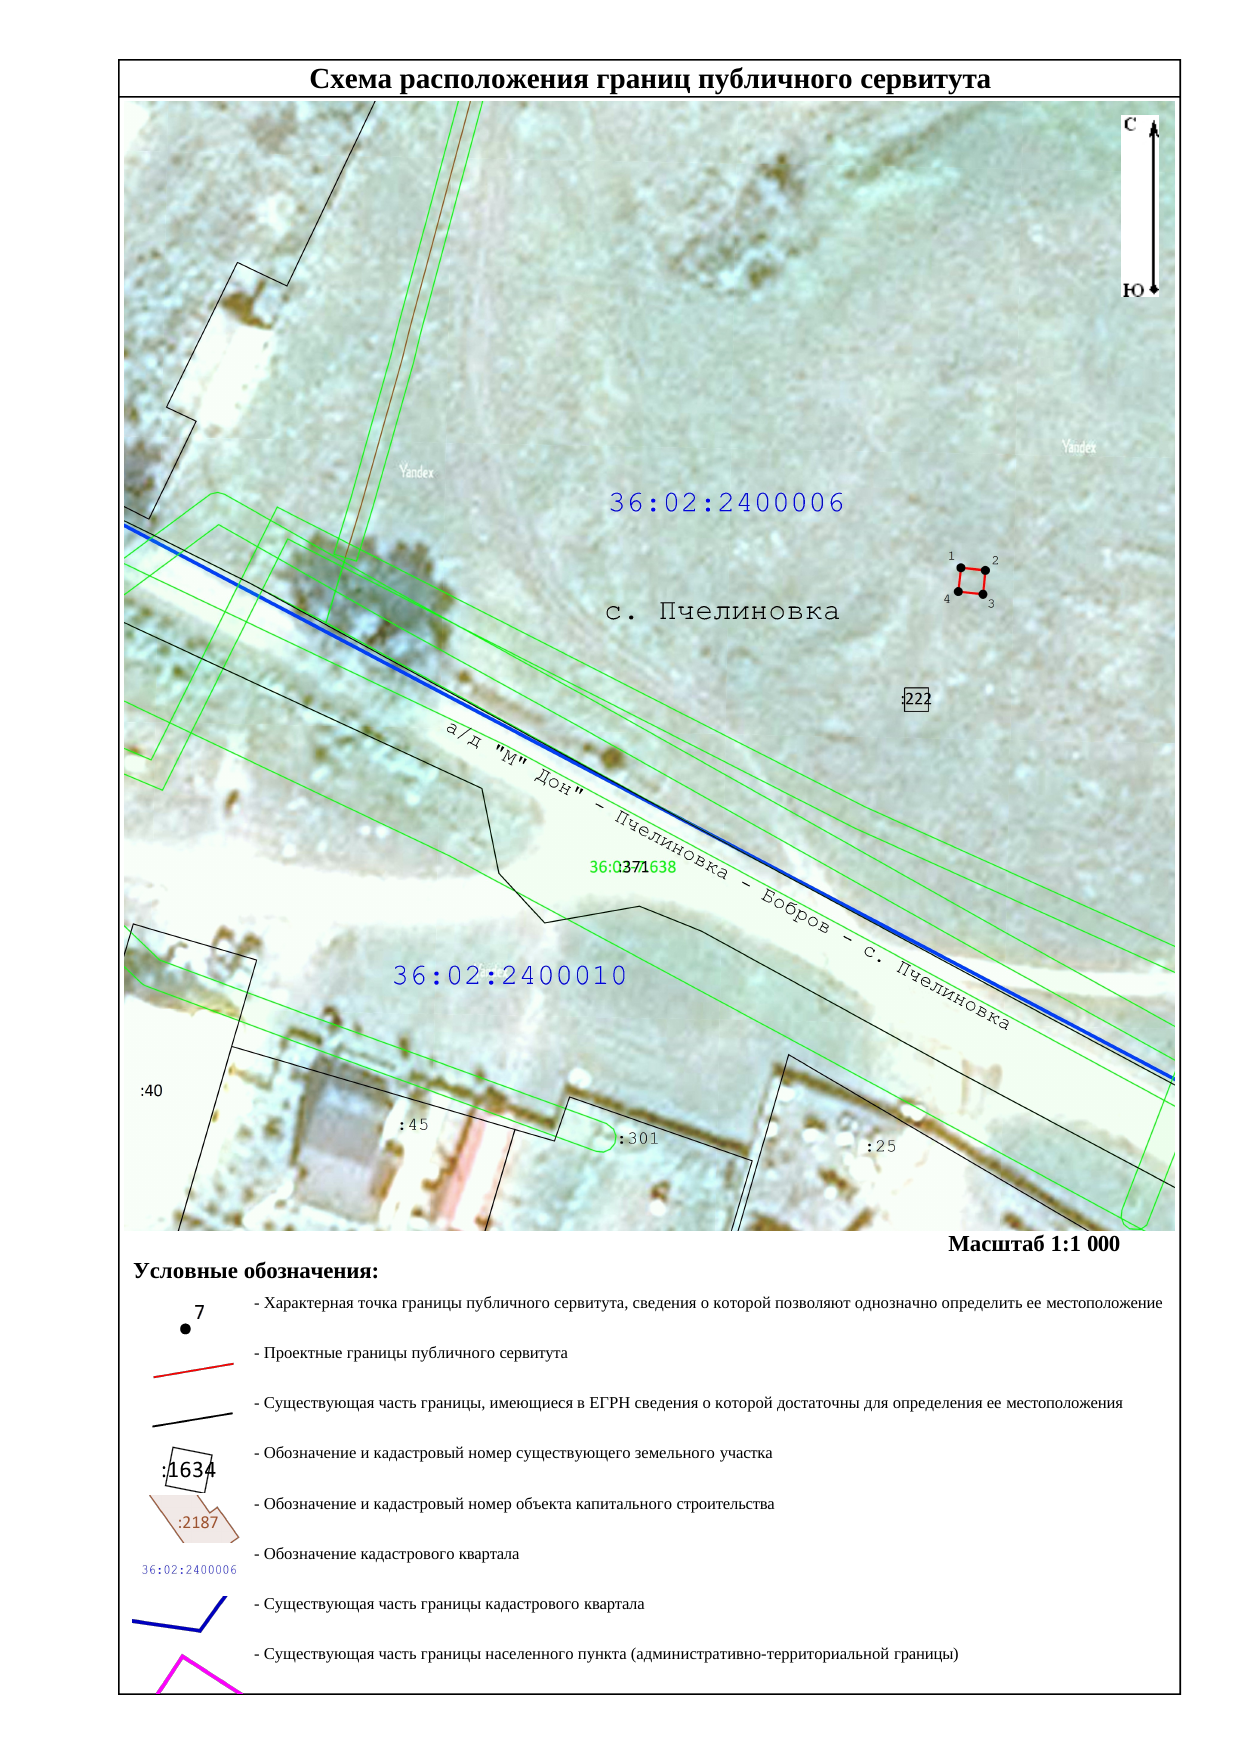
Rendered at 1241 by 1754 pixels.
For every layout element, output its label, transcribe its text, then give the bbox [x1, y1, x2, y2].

picture [142, 1562, 239, 1577]
picture [132, 1296, 251, 1341]
list Характерная точка границы публичного сервитута, сведения о которой позволяют однозначно определить ее местоположение [254, 1293, 1211, 1312]
text Условные обозначения: [133, 1257, 1211, 1284]
subtitle Схема расположения границ публичного сервитута [118, 61, 1182, 94]
list Обозначение и кадастровый номер объекта капитального строительства [254, 1493, 1211, 1513]
list Обозначение кадастрового квартала [254, 1544, 1211, 1563]
picture [132, 1596, 251, 1644]
list Обозначение и кадастровый номер существующего земельного участка [254, 1443, 1211, 1462]
picture [132, 1495, 251, 1543]
list Существующая часть границы населенного пункта (административно-территориальной границы) [254, 1644, 1211, 1663]
picture [132, 1646, 251, 1694]
picture [132, 1445, 251, 1493]
list Проектные границы публичного сервитута [254, 1343, 1211, 1362]
picture [132, 1397, 251, 1441]
picture [132, 1346, 251, 1391]
list Существующая часть границы кадастрового квартала [254, 1594, 1211, 1613]
picture [124, 101, 1175, 1231]
list Существующая часть границы, имеющиеся в ЕГРН сведения о которой достаточны для определения ее местоположения [254, 1393, 1211, 1412]
text Масштаб 1:1 000 [948, 1230, 1211, 1257]
